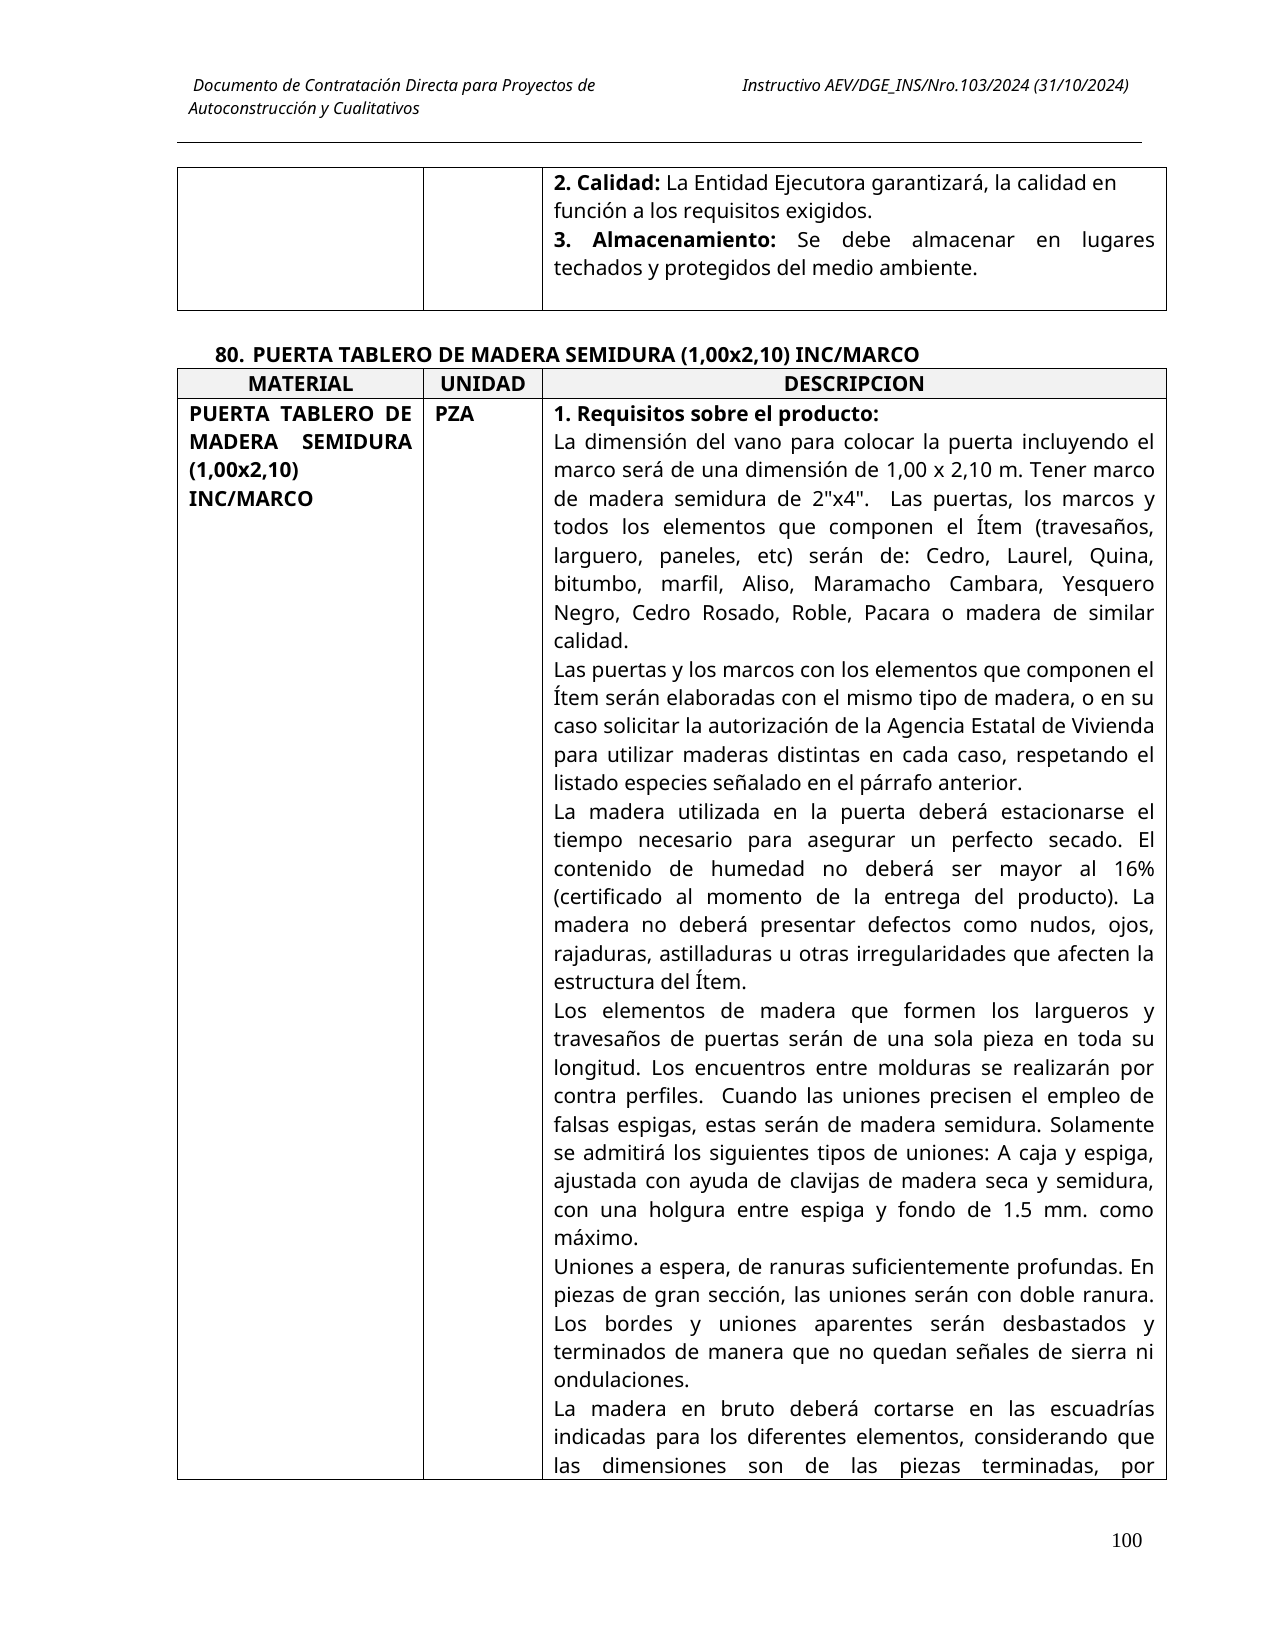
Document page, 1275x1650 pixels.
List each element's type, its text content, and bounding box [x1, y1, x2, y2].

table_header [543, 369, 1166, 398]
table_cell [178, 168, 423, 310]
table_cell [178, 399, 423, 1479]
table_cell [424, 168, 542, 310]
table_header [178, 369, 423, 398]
list PUERTA TABLERO DE MADERA SEMIDURA (1,00x2,10) INC/MARCO [215, 340, 1142, 368]
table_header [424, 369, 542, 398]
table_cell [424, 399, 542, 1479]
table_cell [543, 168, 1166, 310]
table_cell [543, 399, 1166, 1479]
